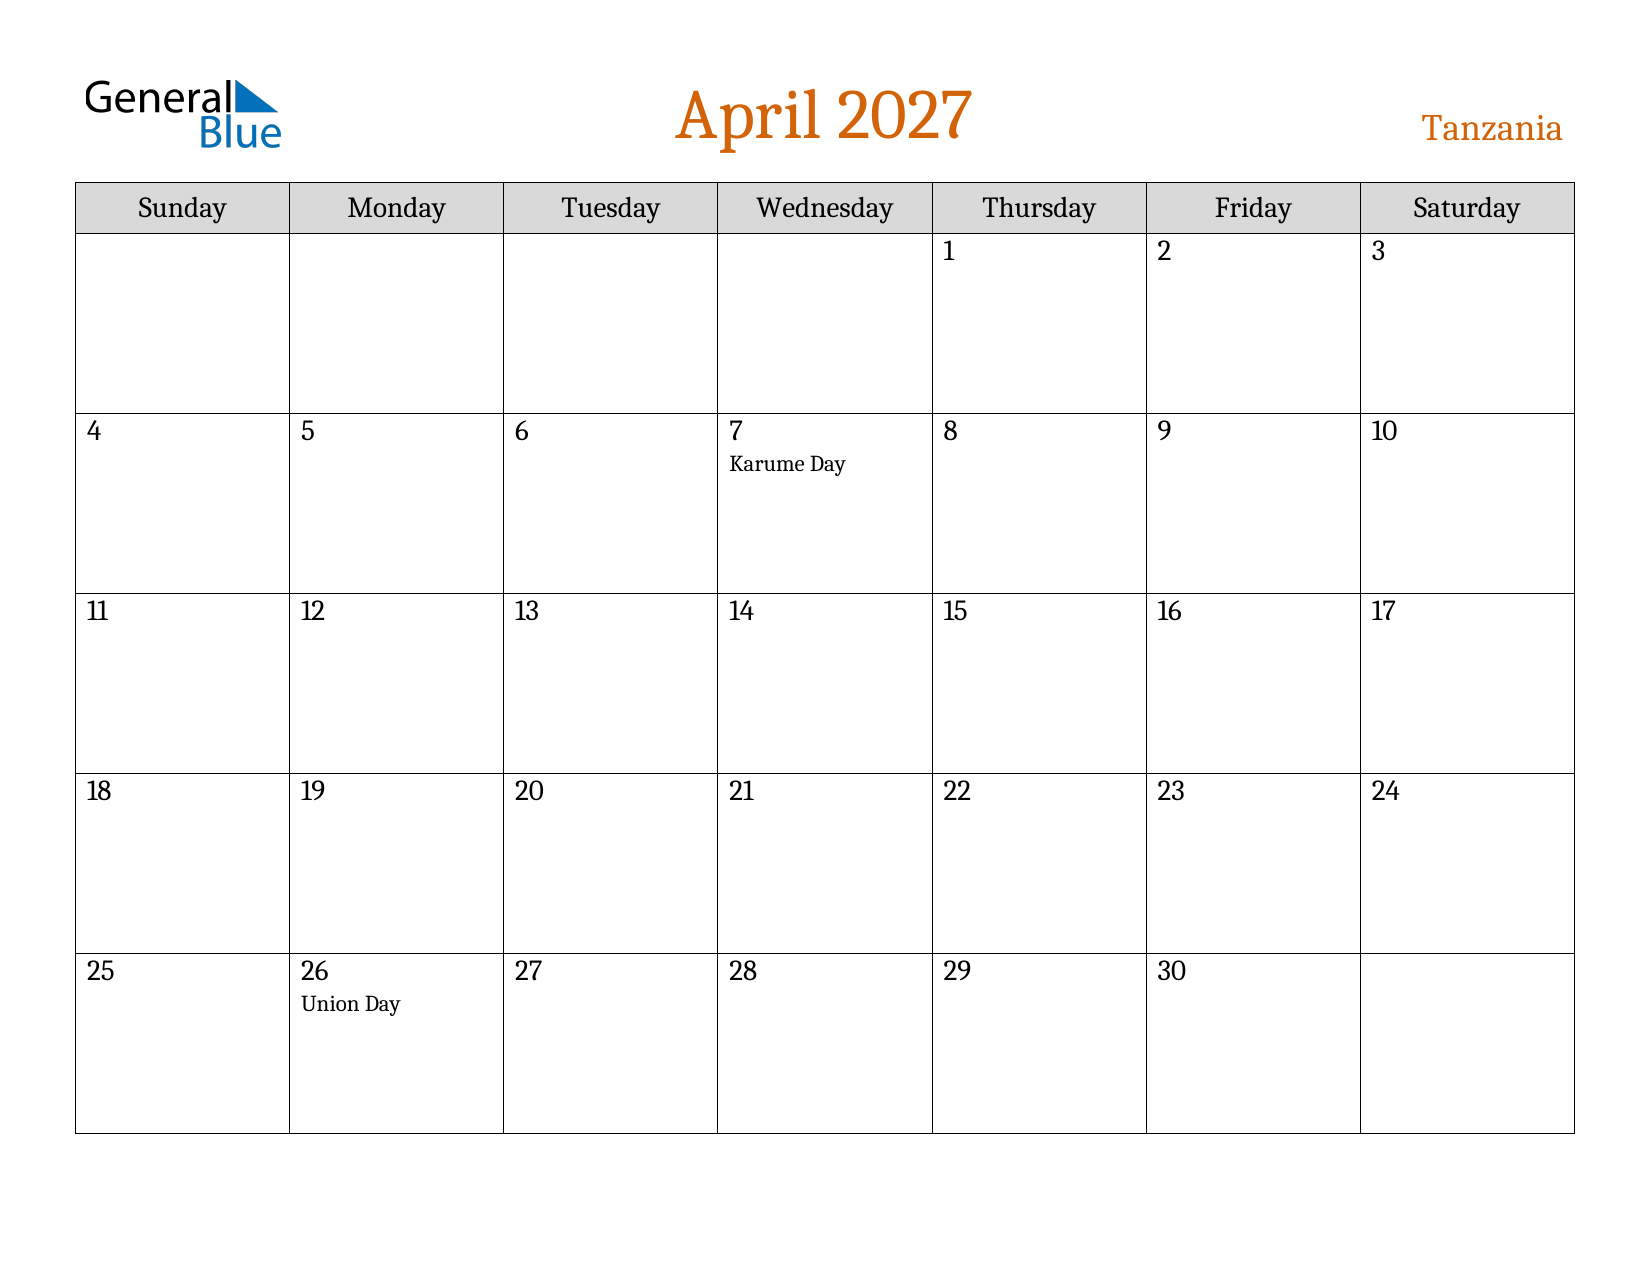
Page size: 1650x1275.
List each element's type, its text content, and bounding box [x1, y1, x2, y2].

table_cell [718, 810, 932, 953]
table_cell [504, 450, 717, 593]
table_cell 28 [718, 954, 932, 990]
table_cell 4 [76, 414, 289, 450]
table_cell 8 [933, 414, 1146, 450]
table_cell 29 [933, 954, 1146, 990]
table_cell 2 [1147, 234, 1360, 270]
table_header April 2027 [504, 75, 1146, 182]
table_cell [933, 810, 1146, 953]
table_cell Friday [1147, 183, 1360, 233]
table_cell [76, 630, 289, 773]
table_cell [290, 810, 503, 953]
table_cell 14 [718, 594, 932, 630]
table_cell [1361, 990, 1574, 1133]
table_cell [1361, 810, 1574, 953]
table_cell [718, 990, 932, 1133]
table_cell [718, 630, 932, 773]
table_cell Tuesday [504, 183, 717, 233]
table_cell [290, 234, 503, 270]
table_cell [76, 990, 289, 1133]
table_cell [290, 630, 503, 773]
table_cell 10 [1361, 414, 1574, 450]
table_cell Monday [290, 183, 503, 233]
table_cell 7 [718, 414, 932, 450]
table_cell Sunday [76, 183, 289, 233]
table_cell 25 [76, 954, 289, 990]
table_cell [933, 630, 1146, 773]
table_cell [933, 990, 1146, 1133]
table_cell [504, 234, 717, 270]
table_cell 12 [290, 594, 503, 630]
table_cell [504, 270, 717, 413]
table_cell [504, 810, 717, 953]
table_cell 27 [504, 954, 717, 990]
table_cell [504, 630, 717, 773]
table_cell Thursday [933, 183, 1146, 233]
table_cell 6 [504, 414, 717, 450]
table_cell Saturday [1361, 183, 1574, 233]
table_header [76, 75, 503, 182]
table_cell 19 [290, 774, 503, 810]
table_cell 15 [933, 594, 1146, 630]
table_cell Wednesday [718, 183, 932, 233]
table_cell 30 [1147, 954, 1360, 990]
table_cell [76, 270, 289, 413]
table_cell 17 [1361, 594, 1574, 630]
table_cell 16 [1147, 594, 1360, 630]
table_cell [1147, 990, 1360, 1133]
table_cell [1147, 630, 1360, 773]
table_cell [1361, 450, 1574, 593]
table_cell Karume Day [718, 450, 932, 593]
table_header Tanzania [1146, 75, 1574, 182]
table_cell Union Day [290, 990, 503, 1133]
table_cell [1361, 630, 1574, 773]
table_cell [1147, 810, 1360, 953]
table_cell [76, 234, 289, 270]
table_cell 21 [718, 774, 932, 810]
table_cell 22 [933, 774, 1146, 810]
table_cell [76, 810, 289, 953]
table_cell [1147, 450, 1360, 593]
table_cell [290, 450, 503, 593]
table_cell 20 [504, 774, 717, 810]
table_cell [1361, 954, 1574, 990]
table_cell 18 [76, 774, 289, 810]
table_cell 23 [1147, 774, 1360, 810]
table_cell 1 [933, 234, 1146, 270]
table_cell 5 [290, 414, 503, 450]
table_cell [718, 234, 932, 270]
table_cell [1147, 270, 1360, 413]
table_cell [933, 270, 1146, 413]
table_cell 9 [1147, 414, 1360, 450]
table_cell [933, 450, 1146, 593]
table_cell [718, 270, 932, 413]
table_cell [504, 990, 717, 1133]
table_cell [290, 270, 503, 413]
table_cell 3 [1361, 234, 1574, 270]
table_cell 24 [1361, 774, 1574, 810]
table_cell 11 [76, 594, 289, 630]
table_cell 26 [290, 954, 503, 990]
table_cell 13 [504, 594, 717, 630]
table_cell [1361, 270, 1574, 413]
table_cell [76, 450, 289, 593]
picture [86, 80, 281, 148]
